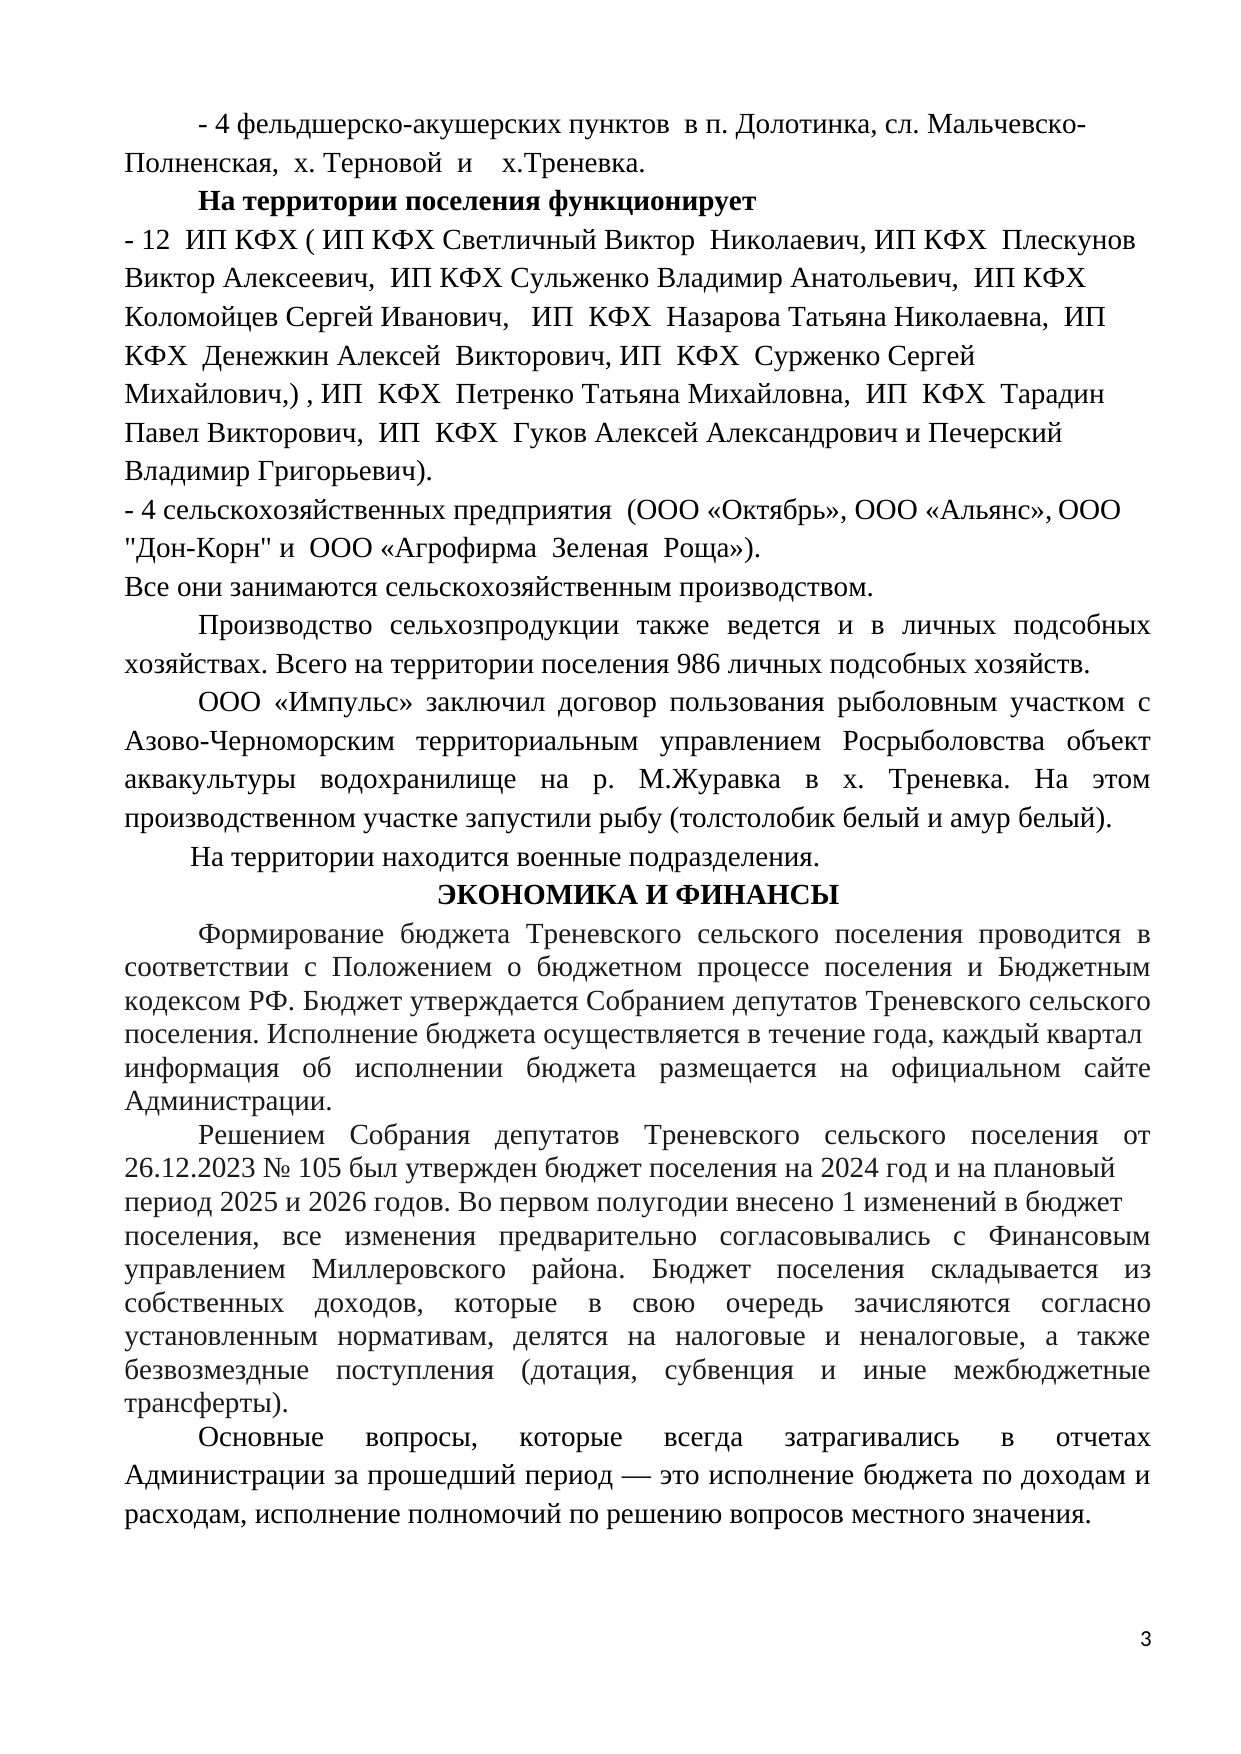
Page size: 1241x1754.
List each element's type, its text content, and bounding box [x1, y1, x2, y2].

text - 4 сельскохозяйственных предприятия (ООО «Октябрь», ООО «Альянс», ООО "Дон-Корн" и ООО «Агрофирма Зеленая Роща»). [124, 492, 1152, 564]
text Все они занимаются сельскохозяйственным производством. [124, 569, 1152, 602]
text Производство сельхозпродукции также ведется и в личных подсобных хозяйствах. Всего на территории поселения 986 личных подсобных хозяйств. [124, 607, 1152, 679]
text Решением Собрания депутатов Треневского сельского поселения от 26.12.2023 № 105 был утвержден бюджет поселения на 2024 год и на плановый [124, 1117, 1152, 1184]
text поселения, все изменения предварительно согласовывались с Финансовым управлением Миллеровского района. Бюджет поселения складывается из собственных доходов, которые в свою очередь зачисляются согласно установленным нормативам, делятся на налоговые и неналоговые, а также безвозмездные поступления (дотация, субвенция и иные межбюджетные трансферты). [124, 1218, 1152, 1419]
text На территории находится военные подразделения. [124, 839, 1152, 872]
text период 2025 и 2026 годов. Во первом полугодии внесено 1 изменений в бюджет [124, 1184, 1152, 1218]
text информация об исполнении бюджета размещается на официальном сайте Администрации. [124, 1050, 1152, 1117]
text - 12 ИП КФХ ( ИП КФХ Светличный Виктор Николаевич, ИП КФХ Плескунов Виктор Алексеевич, ИП КФХ Сульженко Владимир Анатольевич, ИП КФХ Коломойцев Сергей Иванович, ИП КФХ Назарова Татьяна Николаевна, ИП КФХ Денежкин Алексей Викторович, ИП КФХ Сурженко Сергей Михайлович,) , ИП КФХ Петренко Татьяна Михайловна, ИП КФХ Тарадин Павел Викторович, ИП КФХ Гуков Алексей Александрович и Печерский Владимир Григорьевич). [124, 222, 1152, 487]
text На территории поселения функционирует [124, 183, 1152, 217]
text - 4 фельдшерско-акушерских пунктов в п. Долотинка, сл. Мальчевско- Полненская, х. Терновой и х.Треневка. [124, 106, 1152, 178]
text ООО «Импульс» заключил договор пользования рыболовным участком с Азово-Черноморским территориальным управлением Росрыболовства объект аквакультуры водохранилище на р. М.Журавка в х. Треневка. На этом производственном участке запустили рыбу (толстолобик белый и амур белый). [124, 684, 1152, 834]
text Основные вопросы, которые всегда затрагивались в отчетах Администрации за прошедший период — это исполнение бюджета по доходам и расходам, исполнение полномочий по решению вопросов местного значения. [124, 1419, 1152, 1529]
text Формирование бюджета Треневского сельского поселения проводится в соответствии с Положением о бюджетном процессе поселения и Бюджетным кодексом РФ. Бюджет утверждается Собранием депутатов Треневского сельского поселения. Исполнение бюджета осуществляется в течение года, каждый квартал [124, 916, 1152, 1050]
text ЭКОНОМИКА И ФИНАНСЫ [124, 877, 1152, 911]
